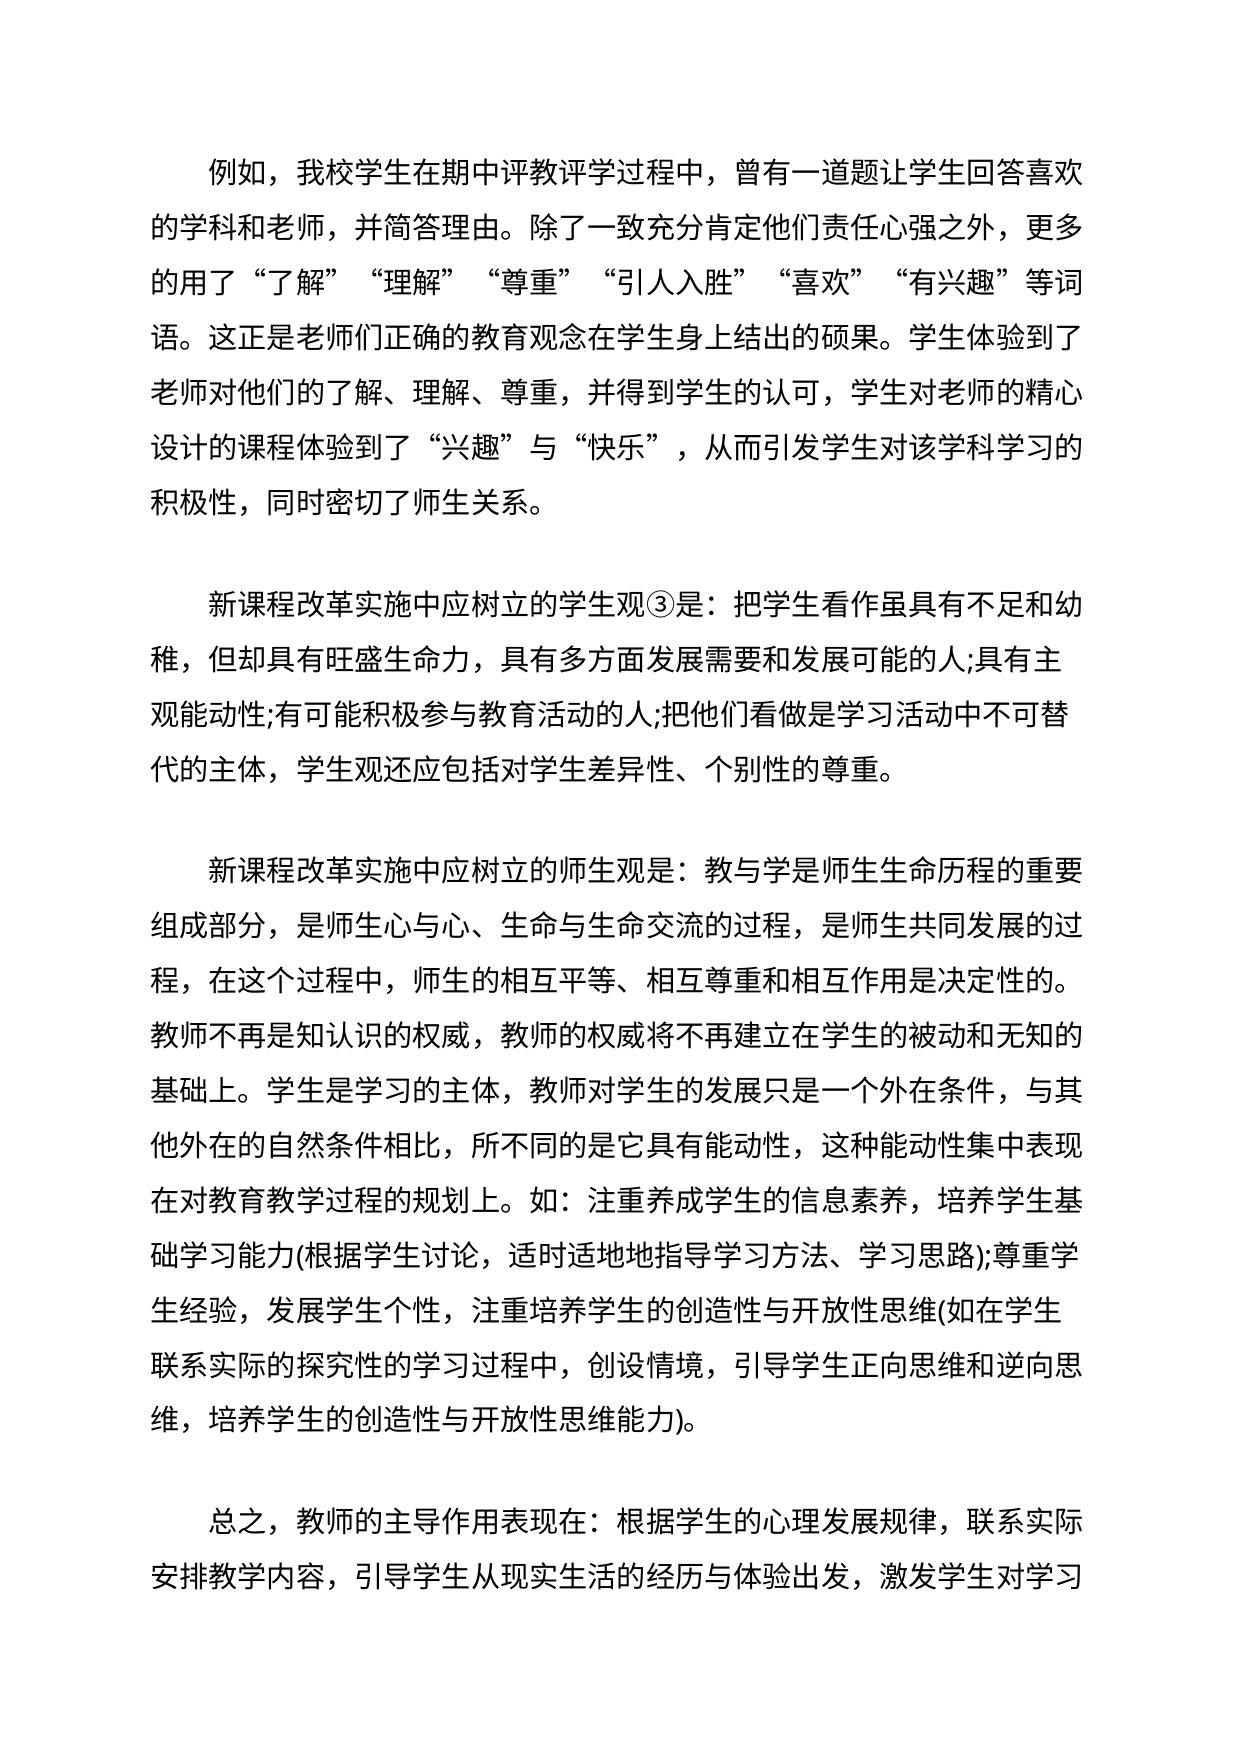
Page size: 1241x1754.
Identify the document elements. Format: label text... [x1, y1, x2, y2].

text 新课程改革实施中应树立的师生观是：教与学是师生生命历程的重要组成部分，是师生心与心、生命与生命交流的过程，是师生共同发展的过程，在这个过程中，师生的相互平等、相互尊重和相互作用是决定性的。教师不再是知认识的权威，教师的权威将不再建立在学生的被动和无知的基础上。学生是学习的主体，教师对学生的发展只是一个外在条件，与其他外在的自然条件相比，所不同的是它具有能动性，这种能动性集中表现在对教育教学过程的规划上。如：注重养成学生的信息素养，培养学生基础学习能力(根据学生讨论，适时适地地指导学习方法、学习思路);尊重学生经验，发展学生个性，注重培养学生的创造性与开放性思维(如在学生联系实际的探究性的学习过程中，创设情境，引导学生正向思维和逆向思维，培养学生的创造性与开放性思维能力)。 [150, 848, 1090, 1439]
text 例如，我校学生在期中评教评学过程中，曾有一道题让学生回答喜欢的学科和老师，并简答理由。除了一致充分肯定他们责任心强之外，更多的用了“了解”“理解”“尊重”“引人入胜”“喜欢”“有兴趣”等词语。这正是老师们正确的教育观念在学生身上结出的硕果。学生体验到了老师对他们的了解、理解、尊重，并得到学生的认可，学生对老师的精心设计的课程体验到了“兴趣”与“快乐”，从而引发学生对该学科学习的积极性，同时密切了师生关系。 [150, 150, 1090, 522]
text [150, 1499, 1090, 1596]
text 新课程改革实施中应树立的学生观③是：把学生看作虽具有不足和幼稚，但却具有旺盛生命力，具有多方面发展需要和发展可能的人;具有主观能动性;有可能积极参与教育活动的人;把他们看做是学习活动中不可替代的主体，学生观还应包括对学生差异性、个别性的尊重。 [150, 581, 1090, 788]
